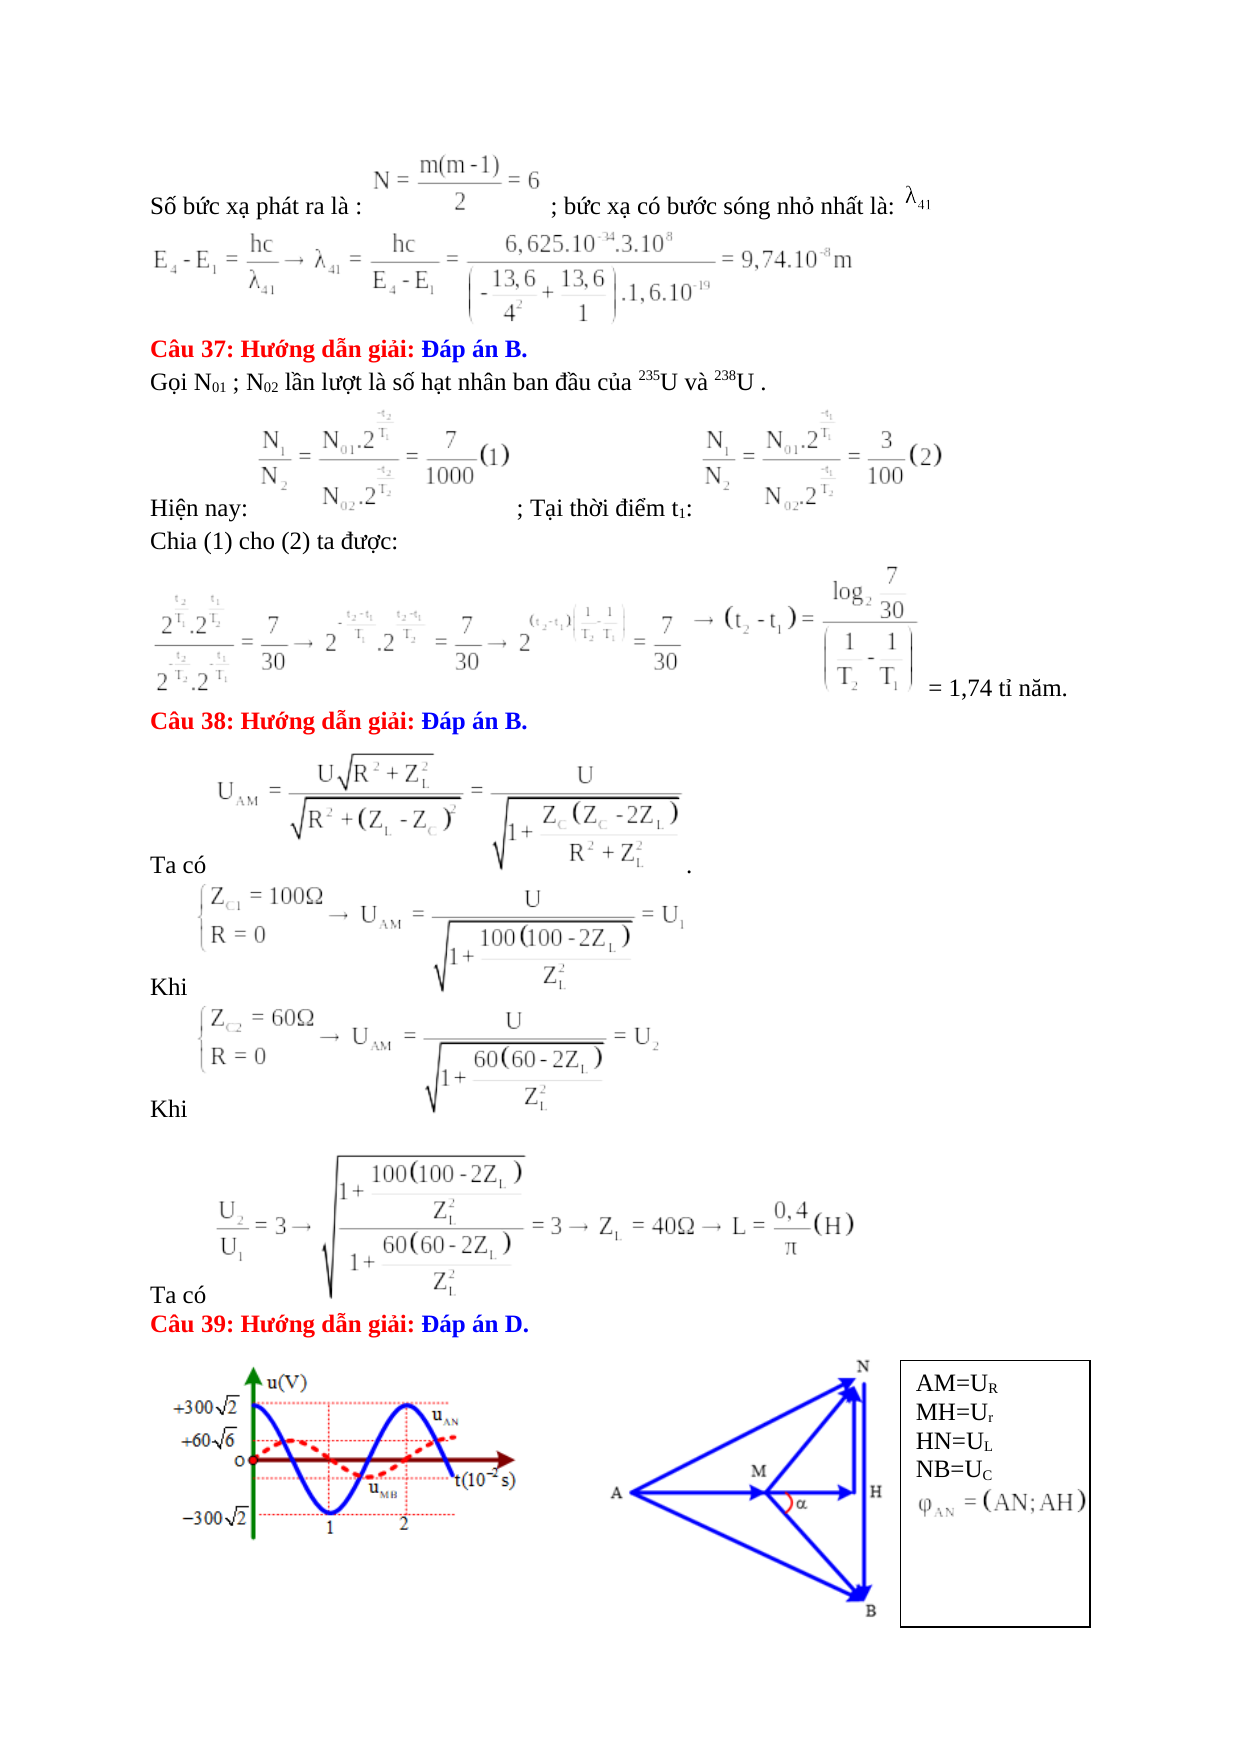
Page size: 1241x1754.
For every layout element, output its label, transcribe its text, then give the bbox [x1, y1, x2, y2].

text Câu 39: Hướng dẫn giải: Đáp án D. [150, 1309, 1090, 1338]
text Câu 37: Hướng dẫn giải: Đáp án B. [150, 334, 1090, 363]
picture [150, 1353, 908, 1625]
text Số bức xạ phát ra là : ; bức xạ có bước sóng nhỏ nhất là: [150, 150, 1090, 220]
text Chia (1) cho (2) ta được: [150, 526, 1090, 555]
text Khi [150, 1001, 1090, 1122]
text Gọi N01 ; N02 lần lượt là số hạt nhân ban đầu của 235U và 238U . [150, 367, 1090, 396]
text Hiện nay: ; Tại thời điểm t1: [150, 400, 1090, 522]
text Ta có [150, 1151, 1090, 1309]
text Khi [150, 879, 1090, 1001]
text = 1,74 tỉ năm. [150, 559, 1090, 702]
text Câu 38: Hướng dẫn giải: Đáp án B. [150, 706, 1090, 735]
text Ta có . [150, 749, 1090, 879]
